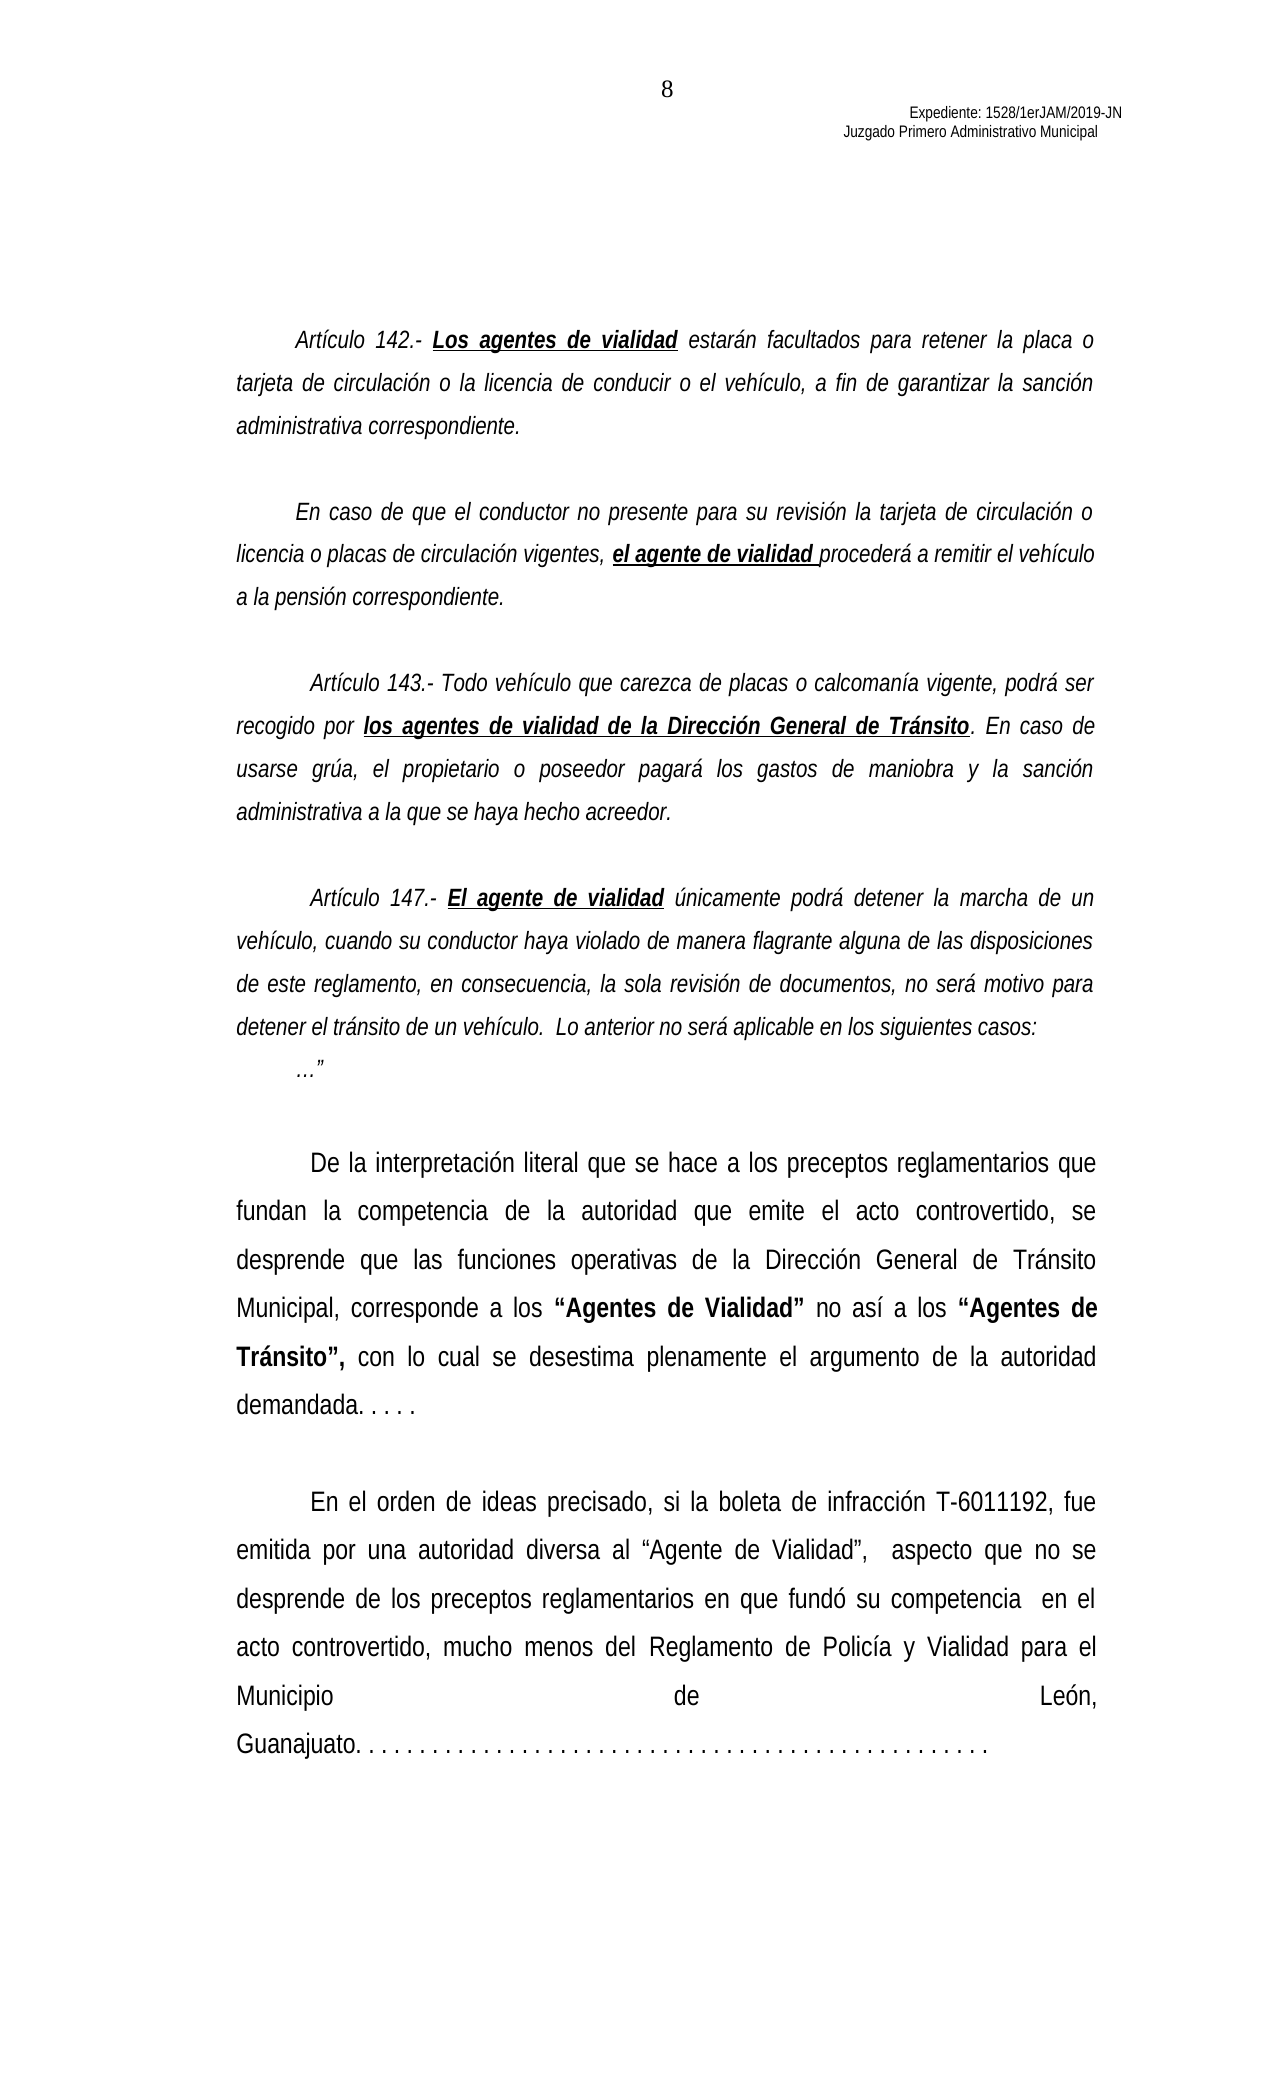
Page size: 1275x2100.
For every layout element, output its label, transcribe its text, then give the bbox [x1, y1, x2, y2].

text En caso de que el conductor no presente para su revisión la tarjeta de circulación o licencia o placas de circulación vigentes, el agente de vialidad procederá a remitir el vehículo a la pensión correspondiente. [236, 497, 1098, 611]
text Artículo 143.- Todo vehículo que carezca de placas o calcomanía vigente, podrá ser recogido por los agentes de vialidad de la Dirección General de Tránsito. En caso de usarse grúa, el propietario o poseedor pagará los gastos de maniobra y la sanción administrativa a la que se haya hecho acreedor. [236, 668, 1098, 826]
text De la interpretación literal que se hace a los preceptos reglamentarios que fundan la competencia de la autoridad que emite el acto controvertido, se desprende que las funciones operativas de la Dirección General de Tránsito Municipal, corresponde a los “Agentes de Vialidad” no así a los “Agentes de Tránsito”, con lo cual se desestima plenamente el argumento de la autoridad demandada. . . . . [236, 1146, 1098, 1420]
text Artículo 147.- El agente de vialidad únicamente podrá detener la marcha de un vehículo, cuando su conductor haya violado de manera flagrante alguna de las disposiciones de este reglamento, en consecuencia, la sola revisión de documentos, no será motivo para detener el tránsito de un vehículo. Lo anterior no será aplicable en los siguientes casos: [236, 883, 1098, 1040]
text Artículo 142.- Los agentes de vialidad estarán facultados para retener la placa o tarjeta de circulación o la licencia de conducir o el vehículo, a fin de garantizar la sanción administrativa correspondiente. [236, 325, 1098, 439]
text …” [295, 1054, 1098, 1083]
text En el orden de ideas precisado, si la boleta de infracción T-6011192, fue emitida por una autoridad diversa al “Agente de Vialidad”, aspecto que no se desprende de los preceptos reglamentarios en que fundó su competencia en el acto controvertido, mucho menos del Reglamento de Policía y Vialidad para el Municipio de León, Guanajuato. . . . . . . . . . . . . . . . . . . . . . . . . . . . . . . . . . . . . . . . . . . . . . . . . . [236, 1485, 1098, 1759]
